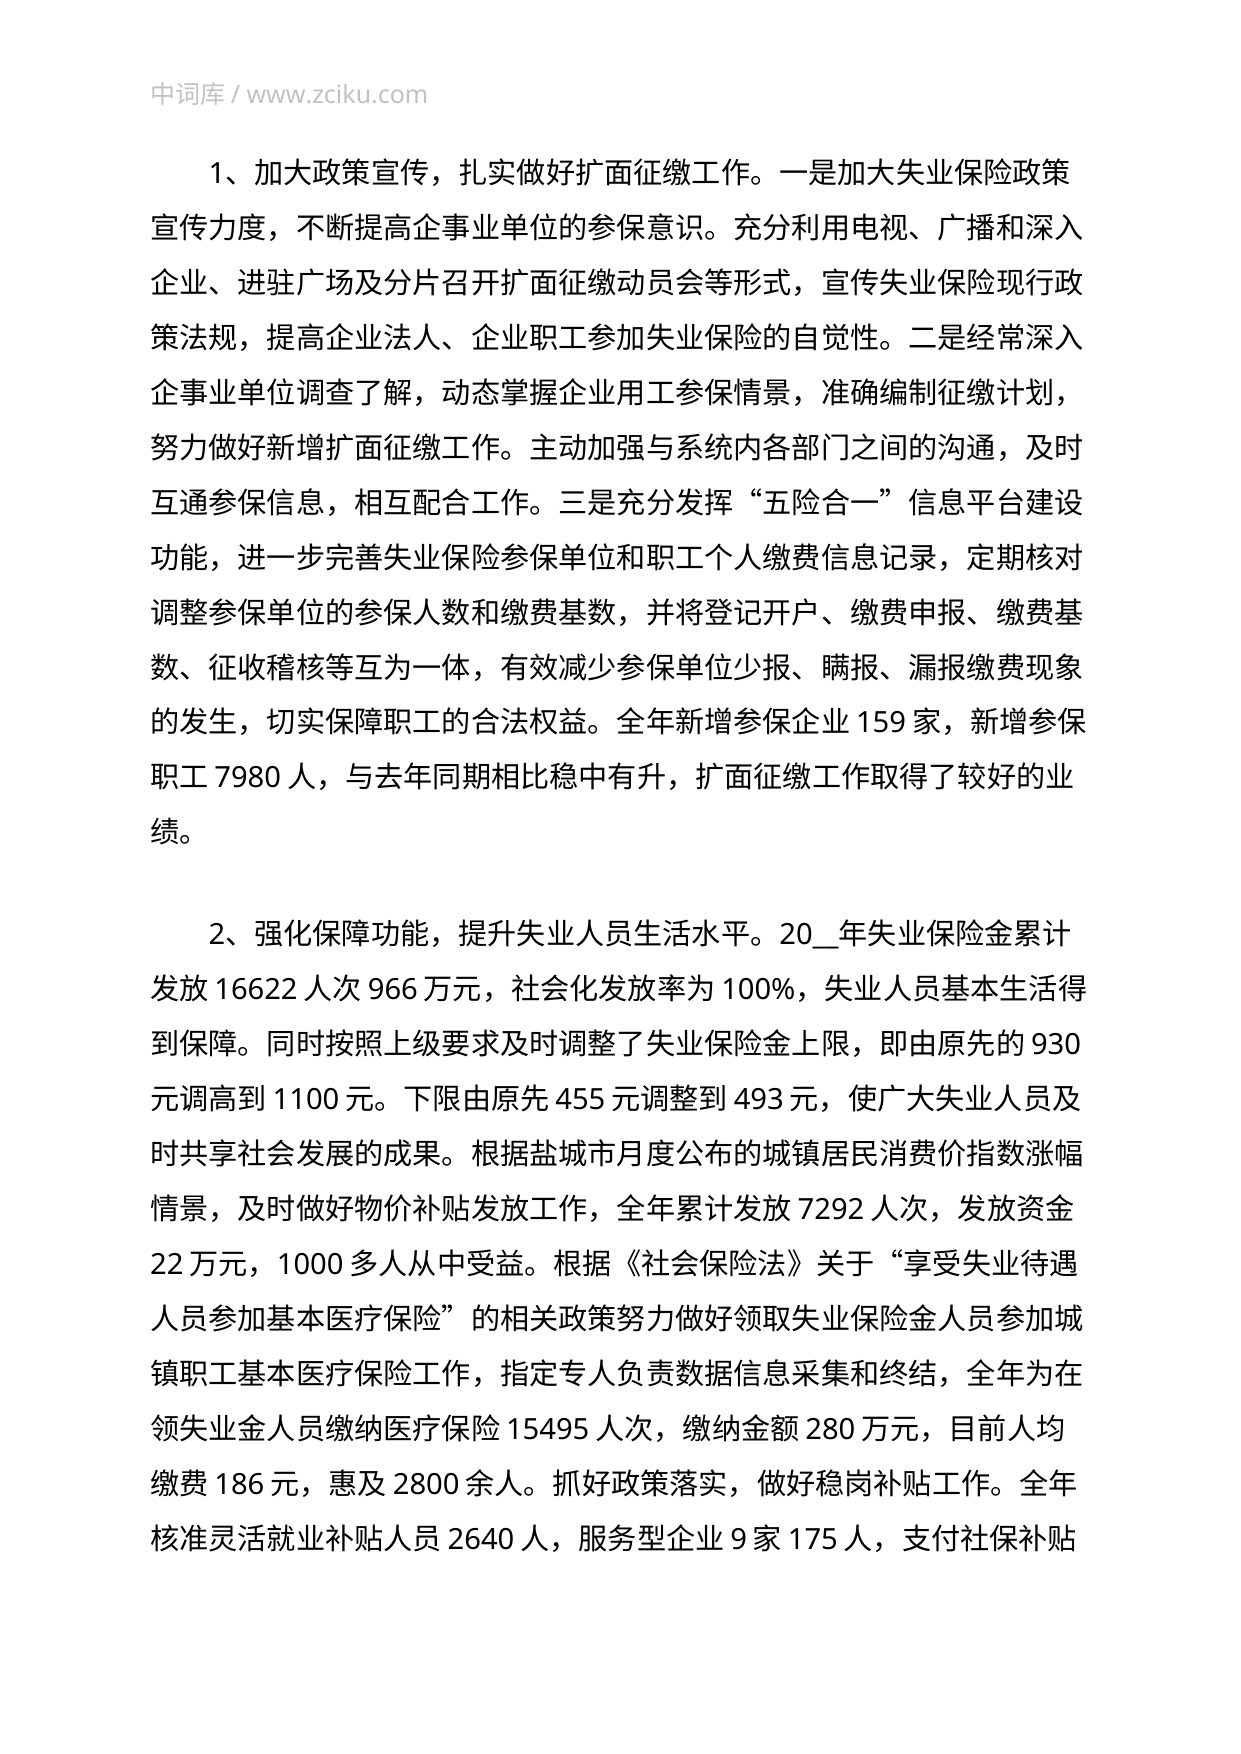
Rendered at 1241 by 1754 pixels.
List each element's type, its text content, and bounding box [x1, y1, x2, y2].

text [150, 911, 1090, 1558]
text 1、加大政策宣传，扎实做好扩面征缴工作。一是加大失业保险政策宣传力度，不断提高企事业单位的参保意识。充分利用电视、广播和深入企业、进驻广场及分片召开扩面征缴动员会等形式，宣传失业保险现行政策法规，提高企业法人、企业职工参加失业保险的自觉性。二是经常深入企事业单位调查了解，动态掌握企业用工参保情景，准确编制征缴计划，努力做好新增扩面征缴工作。主动加强与系统内各部门之间的沟通，及时互通参保信息，相互配合工作。三是充分发挥“五险合一”信息平台建设功能，进一步完善失业保险参保单位和职工个人缴费信息记录，定期核对调整参保单位的参保人数和缴费基数，并将登记开户、缴费申报、缴费基数、征收稽核等互为一体，有效减少参保单位少报、瞒报、漏报缴费现象的发生，切实保障职工的合法权益。全年新增参保企业159家，新增参保职工7980人，与去年同期相比稳中有升，扩面征缴工作取得了较好的业绩。 [150, 150, 1090, 851]
